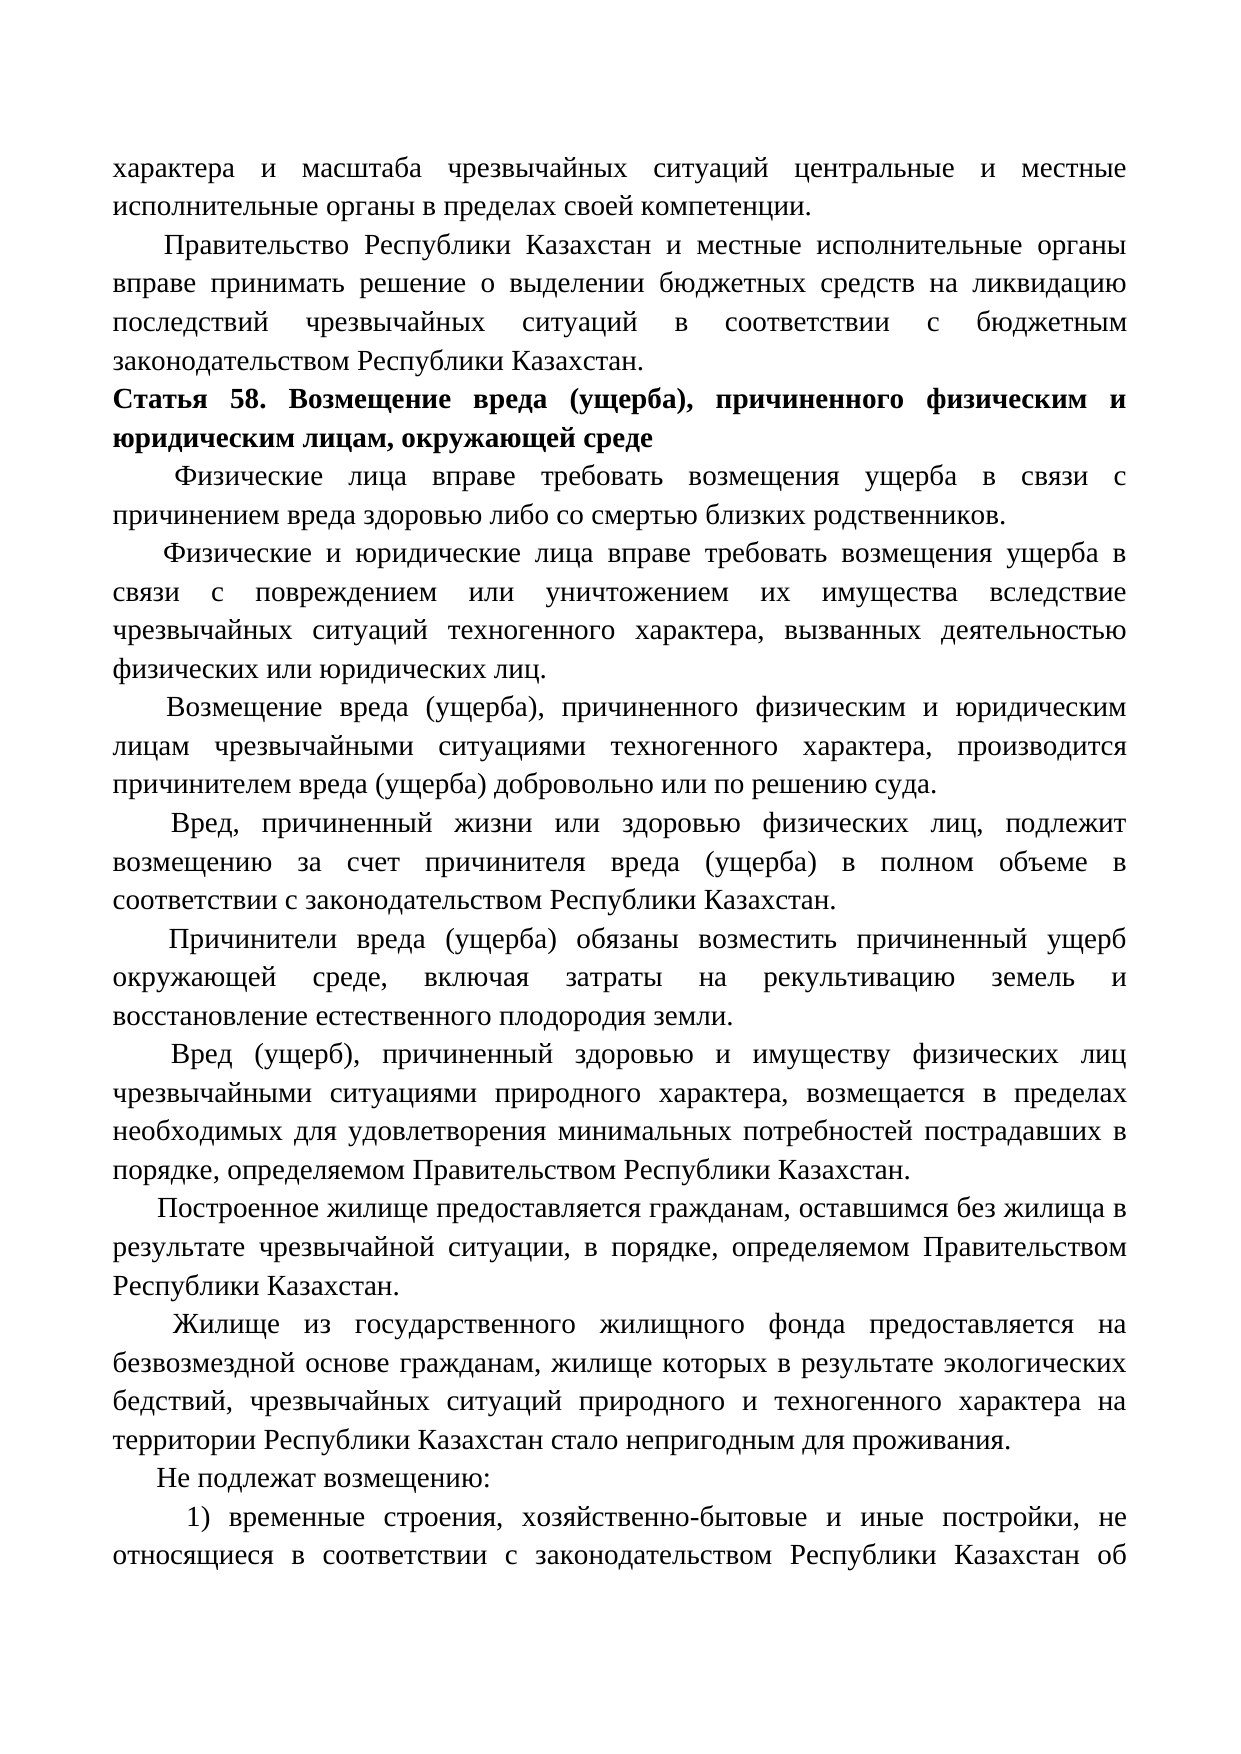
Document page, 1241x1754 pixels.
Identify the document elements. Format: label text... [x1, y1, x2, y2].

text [112, 150, 1128, 222]
text Правительство Республики Казахстан и местные исполнительные органы вправе принимать решение о выделении бюджетных средств на ликвидацию последствий чрезвычайных ситуаций в соответствии с бюджетным законодательством Республики Казахстан. [112, 227, 1128, 376]
text Не подлежат возмещению: [112, 1460, 1128, 1494]
text Возмещение вреда (ущерба), причиненного физическим и юридическим лицам чрезвычайными ситуациями техногенного характера, производится причинителем вреда (ущерба) добровольно или по решению суда. [112, 689, 1128, 800]
text Построенное жилище предоставляется гражданам, оставшимся без жилища в результате чрезвычайной ситуации, в порядке, определяемом Правительством Республики Казахстан. [112, 1191, 1128, 1301]
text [112, 1499, 1128, 1571]
text Вред (ущерб), причиненный здоровью и имуществу физических лиц чрезвычайными ситуациями природного характера, возмещается в пределах необходимых для удовлетворения минимальных потребностей пострадавших в порядке, определяемом Правительством Республики Казахстан. [112, 1036, 1128, 1186]
text Статья 58. Возмещение вреда (ущерба), причиненного физическим и юридическим лицам, окружающей среде [112, 381, 1128, 453]
text Вред, причиненный жизни или здоровью физических лиц, подлежит возмещению за счет причинителя вреда (ущерба) в полном объеме в соответствии с законодательством Республики Казахстан. [112, 805, 1128, 916]
text Причинители вреда (ущерба) обязаны возместить причиненный ущерб окружающей среде, включая затраты на рекультивацию земель и восстановление естественного плодородия земли. [112, 921, 1128, 1031]
text Физические и юридические лица вправе требовать возмещения ущерба в связи с повреждением или уничтожением их имущества вследствие чрезвычайных ситуаций техногенного характера, вызванных деятельностью физических или юридических лиц. [112, 535, 1128, 684]
text Физические лица вправе требовать возмещения ущерба в связи с причинением вреда здоровью либо со смертью близких родственников. [112, 458, 1128, 530]
text Жилище из государственного жилищного фонда предоставляется на безвозмездной основе гражданам, жилище которых в результате экологических бедствий, чрезвычайных ситуаций природного и техногенного характера на территории Республики Казахстан стало непригодным для проживания. [112, 1306, 1128, 1455]
